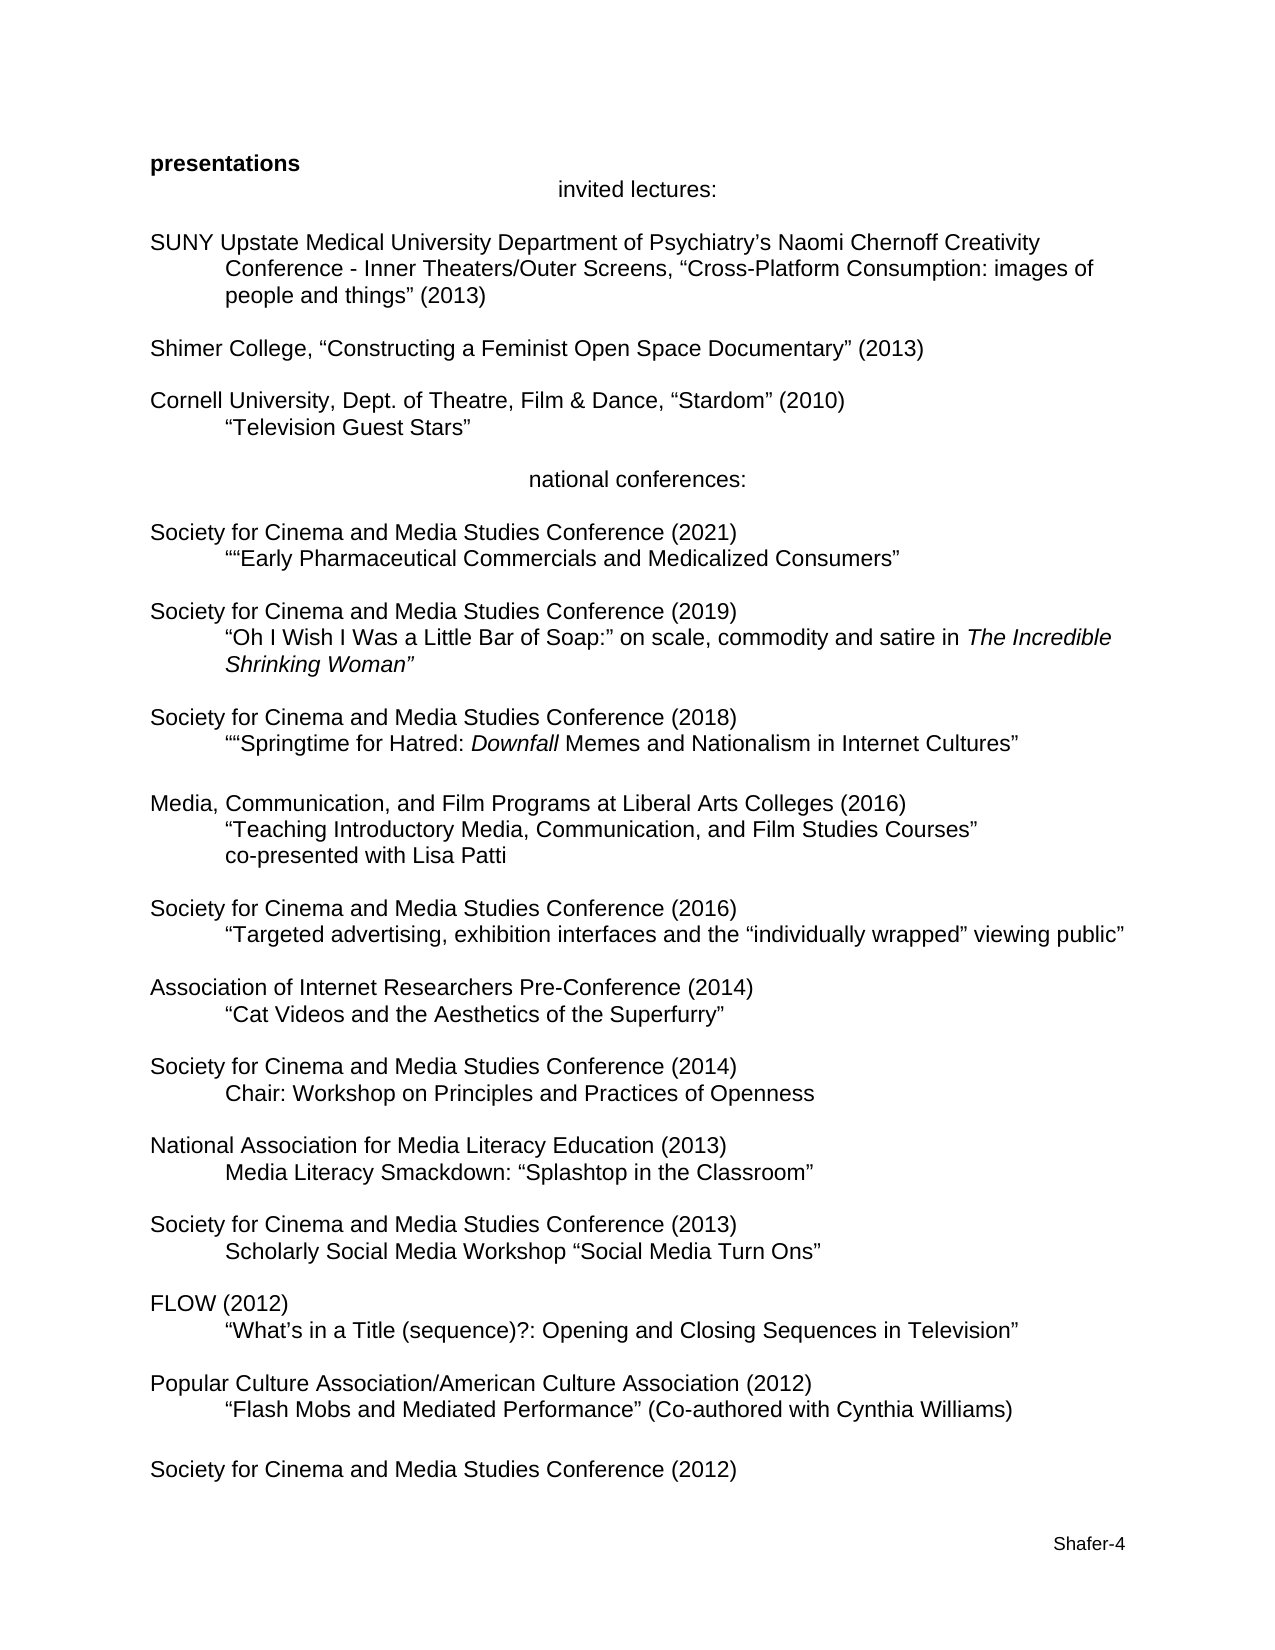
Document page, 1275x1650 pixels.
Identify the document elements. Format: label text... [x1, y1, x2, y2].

text Chair: Workshop on Principles and Practices of Openness [150, 1079, 1125, 1106]
text Shimer College, “Constructing a Feminist Open Space Documentary” (2013) [150, 334, 1125, 361]
text national conferences: [150, 466, 1125, 493]
text co-presented with Lisa Patti [150, 842, 1125, 869]
text invited lectures: [150, 176, 1125, 203]
text Media Literacy Smackdown: “Splashtop in the Classroom” [150, 1159, 1125, 1185]
text SUNY Upstate Medical University Department of Psychiatry’s Naomi Chernoff Creativity Conference - Inner Theaters/Outer Screens, “Cross-Platform Consumption: images of people and things” (2013) [150, 229, 1125, 308]
text Media, Communication, and Film Programs at Liberal Arts Colleges (2016) [150, 790, 1125, 816]
text National Association for Media Literacy Education (2013) [150, 1132, 1125, 1159]
text Society for Cinema and Media Studies Conference (2018) [150, 703, 1125, 730]
text Society for Cinema and Media Studies Conference (2021) [150, 519, 1125, 545]
text Society for Cinema and Media Studies Conference (2014) [150, 1053, 1125, 1079]
text Cornell University, Dept. of Theatre, Film & Dance, “Stardom” (2010) [150, 387, 1125, 413]
text Scholarly Social Media Workshop “Social Media Turn Ons” [150, 1238, 1125, 1264]
text “Cat Videos and the Aesthetics of the Superfurry” [150, 1001, 1125, 1027]
text ““Springtime for Hatred: Downfall Memes and Nationalism in Internet Cultures” [150, 730, 1125, 790]
text “Oh I Wish I Was a Little Bar of Soap:” on scale, commodity and satire in The Incredible Shrinking Woman” [150, 624, 1125, 677]
text Society for Cinema and Media Studies Conference (2019) [150, 598, 1125, 624]
text FLOW (2012) [150, 1290, 1125, 1317]
text Society for Cinema and Media Studies Conference (2016) [150, 895, 1125, 921]
text “Teaching Introductory Media, Communication, and Film Studies Courses” [150, 816, 1125, 842]
text Association of Internet Researchers Pre-Conference (2014) [150, 974, 1125, 1001]
text “Flash Mobs and Mediated Performance” (Co-authored with Cynthia Williams) [150, 1396, 1125, 1422]
text Society for Cinema and Media Studies Conference (2012) [150, 1456, 1125, 1482]
text Society for Cinema and Media Studies Conference (2013) [150, 1211, 1125, 1238]
text “Targeted advertising, exhibition interfaces and the “individually wrapped” viewing public” [150, 921, 1125, 948]
text Popular Culture Association/American Culture Association (2012) [150, 1369, 1125, 1396]
text “Television Guest Stars” [150, 413, 1125, 440]
text presentations [150, 150, 1125, 176]
text ““Early Pharmaceutical Commercials and Medicalized Consumers” [150, 545, 1125, 572]
text “What’s in a Title (sequence)?: Opening and Closing Sequences in Television” [150, 1317, 1125, 1343]
